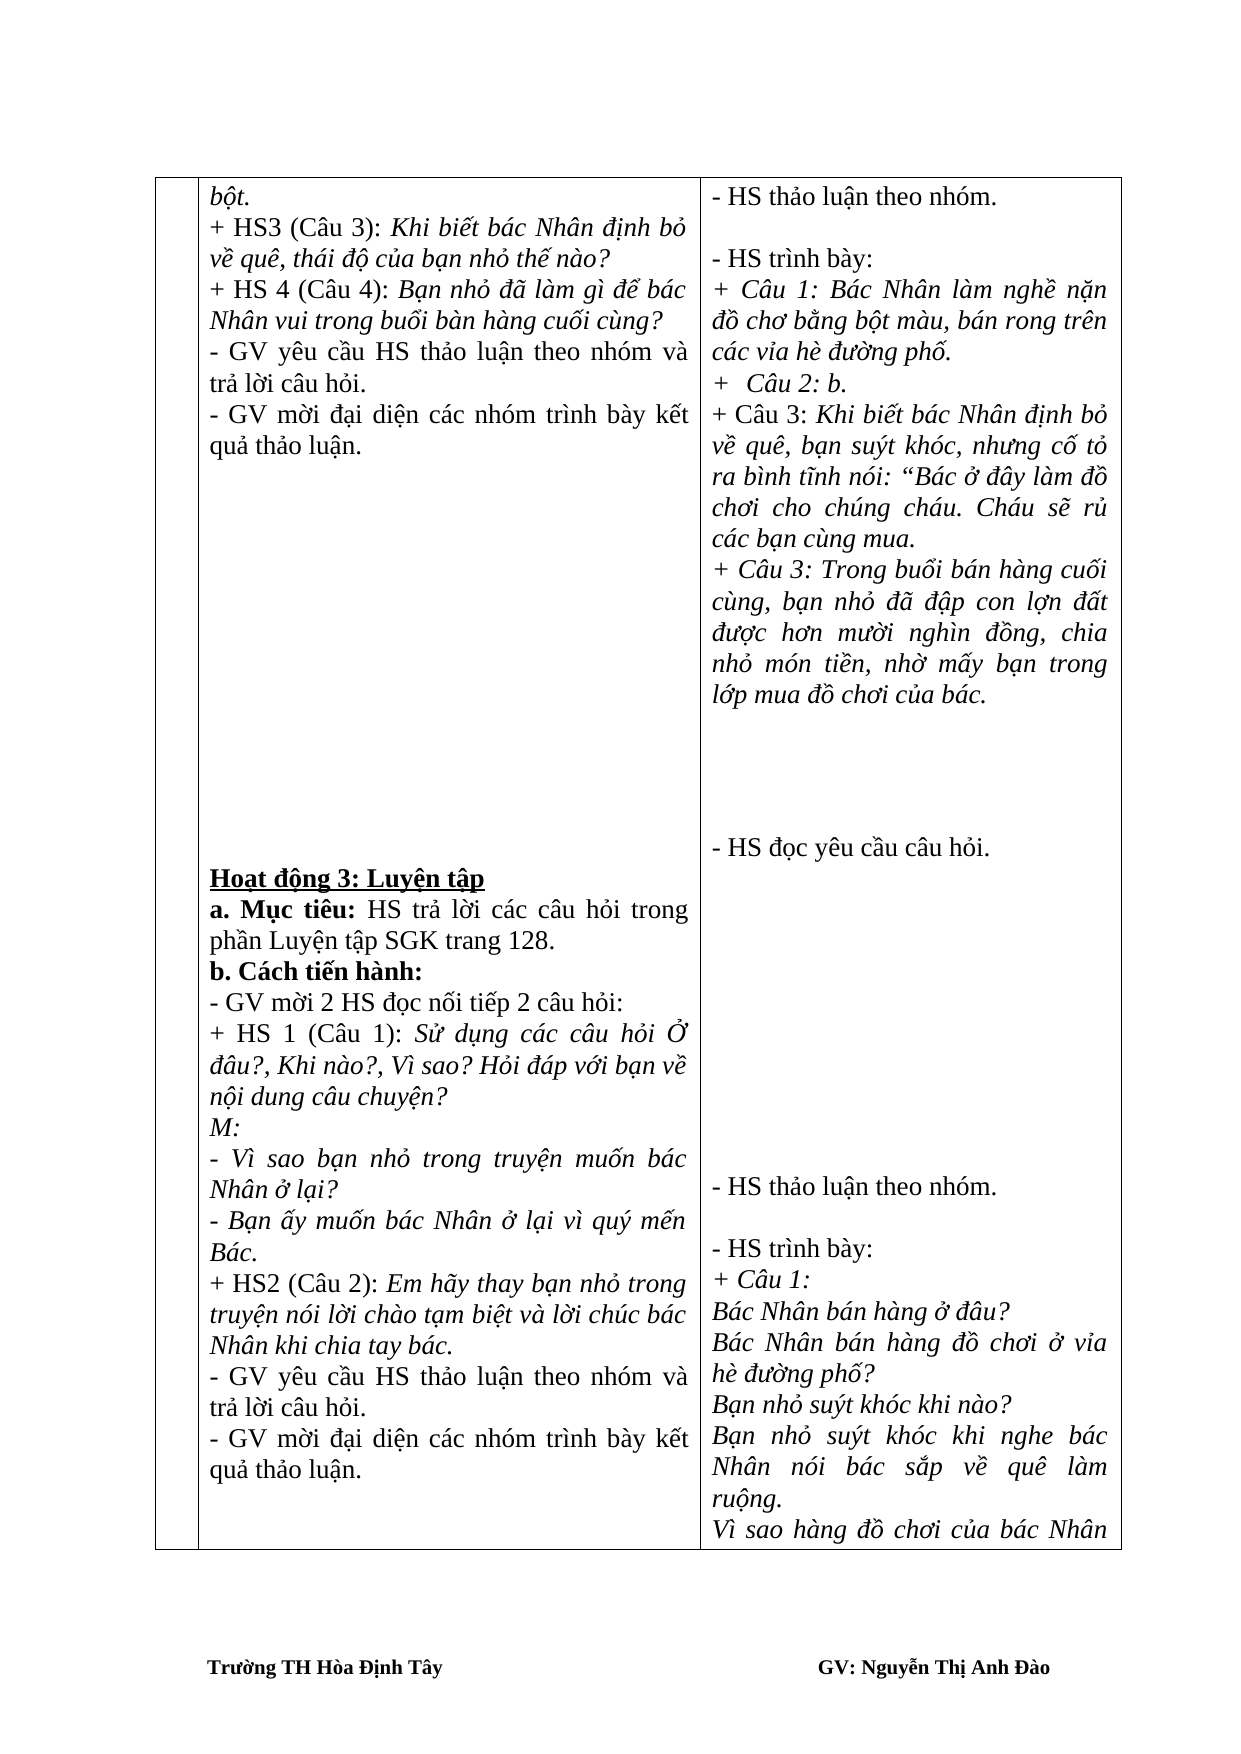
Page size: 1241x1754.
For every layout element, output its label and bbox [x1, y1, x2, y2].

table_cell [701, 178, 1121, 1549]
table_cell [156, 178, 198, 1549]
table_cell [199, 178, 700, 1549]
